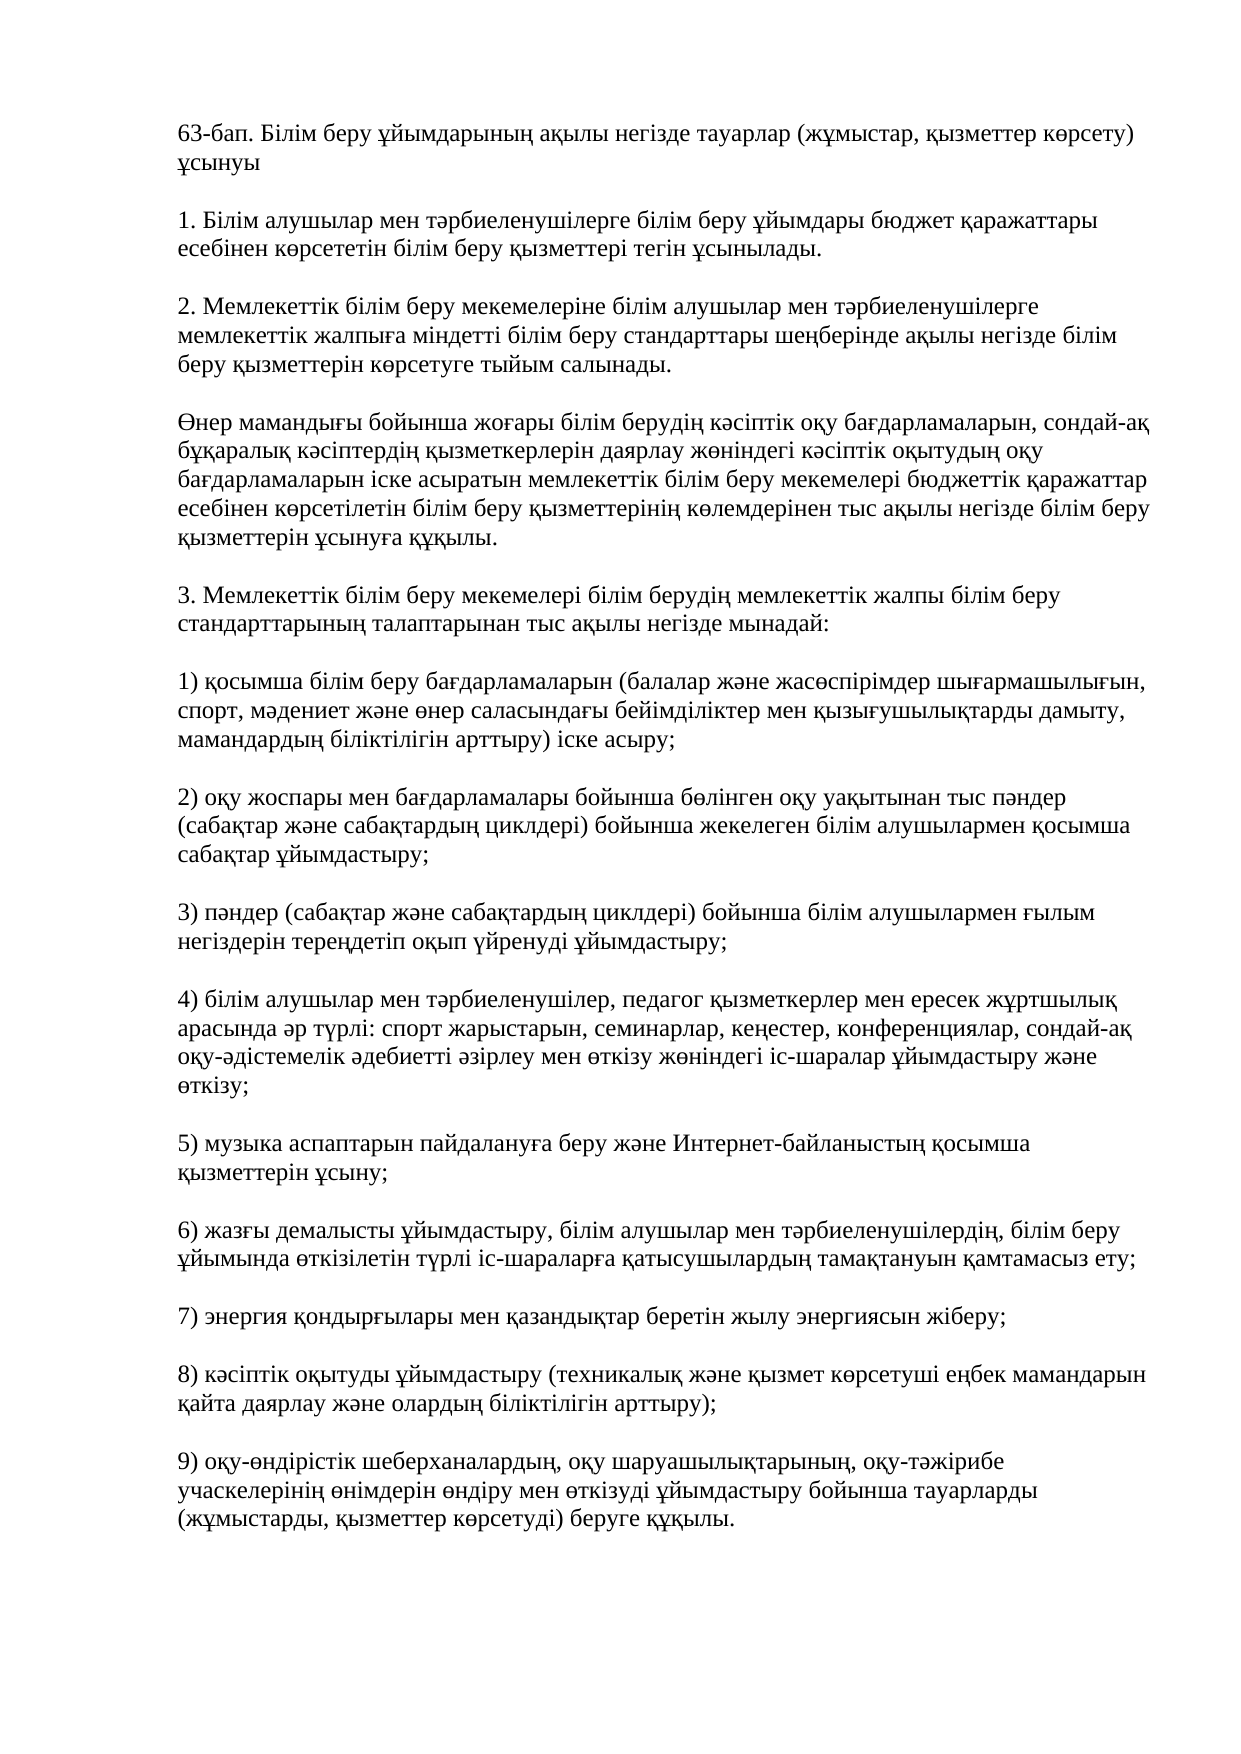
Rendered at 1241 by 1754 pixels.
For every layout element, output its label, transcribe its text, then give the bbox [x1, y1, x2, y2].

text 1. Білім алушылар мен тәрбиеленушілерге білім беру ұйымдары бюджет қаражаттары есебінен көрсететін білім беру қызметтері тегін ұсынылады. [177, 205, 1152, 262]
text 6) жазғы демалысты ұйымдастыру, білім алушылар мен тәрбиеленушілердің, білім беру ұйымында өткізілетін түрлі іс-шараларға қатысушылардың тамақтануын қамтамасыз ету; [177, 1215, 1152, 1272]
text 2. Мемлекеттік білім беру мекемелеріне білім алушылар мен тәрбиеленушілерге мемлекеттік жалпыға міндетті білім беру стандарттары шеңберінде ақылы негізде білім беру қызметтерін көрсетуге тыйым салынады. [177, 291, 1152, 378]
text 2) оқу жоспары мен бағдарламалары бойынша бөлінген оқу уақытынан тыс пәндер (сабақтар және сабақтардың циклдері) бойынша жекелеген білім алушылармен қосымша сабақтар ұйымдастыру; [177, 782, 1152, 868]
text 9) оқу-өндірістік шеберханалардың, оқу шаруашылықтарының, оқу-тәжірибе учаскелерінің өнімдерін өндіру мен өткізуді ұйымдастыру бойынша тауарларды (жұмыстарды, қызметтер көрсетуді) беруге құқылы. [177, 1446, 1152, 1532]
text 4) білім алушылар мен тәрбиеленушілер, педагог қызметкерлер мен ересек жұртшылық арасында әр түрлі: спорт жарыстарын, семинарлар, кеңестер, конференциялар, сондай-ақ оқу-әдістемелік әдебиетті әзірлеу мен өткізу жөніндегі іс-шаралар ұйымдастыру және өткізу; [177, 984, 1152, 1099]
text Өнер мамандығы бойынша жоғары білім берудің кәсіптік оқу бағдарламаларын, сондай-ақ бұқаралық кәсіптердің қызметкерлерін даярлау жөніндегі кәсіптік оқытудың оқу бағдарламаларын іске асыратын мемлекеттік білім беру мекемелері бюджеттік қаражаттар есебінен көрсетілетін білім беру қызметтерінің көлемдерінен тыс ақылы негізде білім беру қызметтерін ұсынуға құқылы. [177, 407, 1152, 551]
text 8) кәсіптік оқытуды ұйымдастыру (техникалық және қызмет көрсетуші еңбек мамандарын қайта даярлау және олардың біліктілігін арттыру); [177, 1359, 1152, 1417]
text 3. Мемлекеттік білім беру мекемелері білім берудің мемлекеттік жалпы білім беру стандарттарының талаптарынан тыс ақылы негізде мынадай: [177, 580, 1152, 637]
text 1) қосымша білім беру бағдарламаларын (балалар және жасөспірімдер шығармашылығын, спорт, мәдениет және өнер саласындағы бейімділіктер мен қызығушылықтарды дамыту, мамандардың біліктілігін арттыру) іске асыру; [177, 666, 1152, 753]
text 3) пәндер (сабақтар және сабақтардың циклдері) бойынша білім алушылармен ғылым негіздерін тереңдетіп оқып үйренуді ұйымдастыру; [177, 897, 1152, 955]
text 5) музыка аспаптарын пайдалануға беру және Интернет-байланыстың қосымша қызметтерін ұсыну; [177, 1128, 1152, 1186]
text 7) энергия қондырғылары мен қазандықтар беретін жылу энергиясын жіберу; [177, 1301, 1152, 1330]
text 63-бап. Білім беру ұйымдарының ақылы негізде тауарлар (жұмыстар, қызметтер көрсету) ұсынуы [177, 118, 1152, 176]
